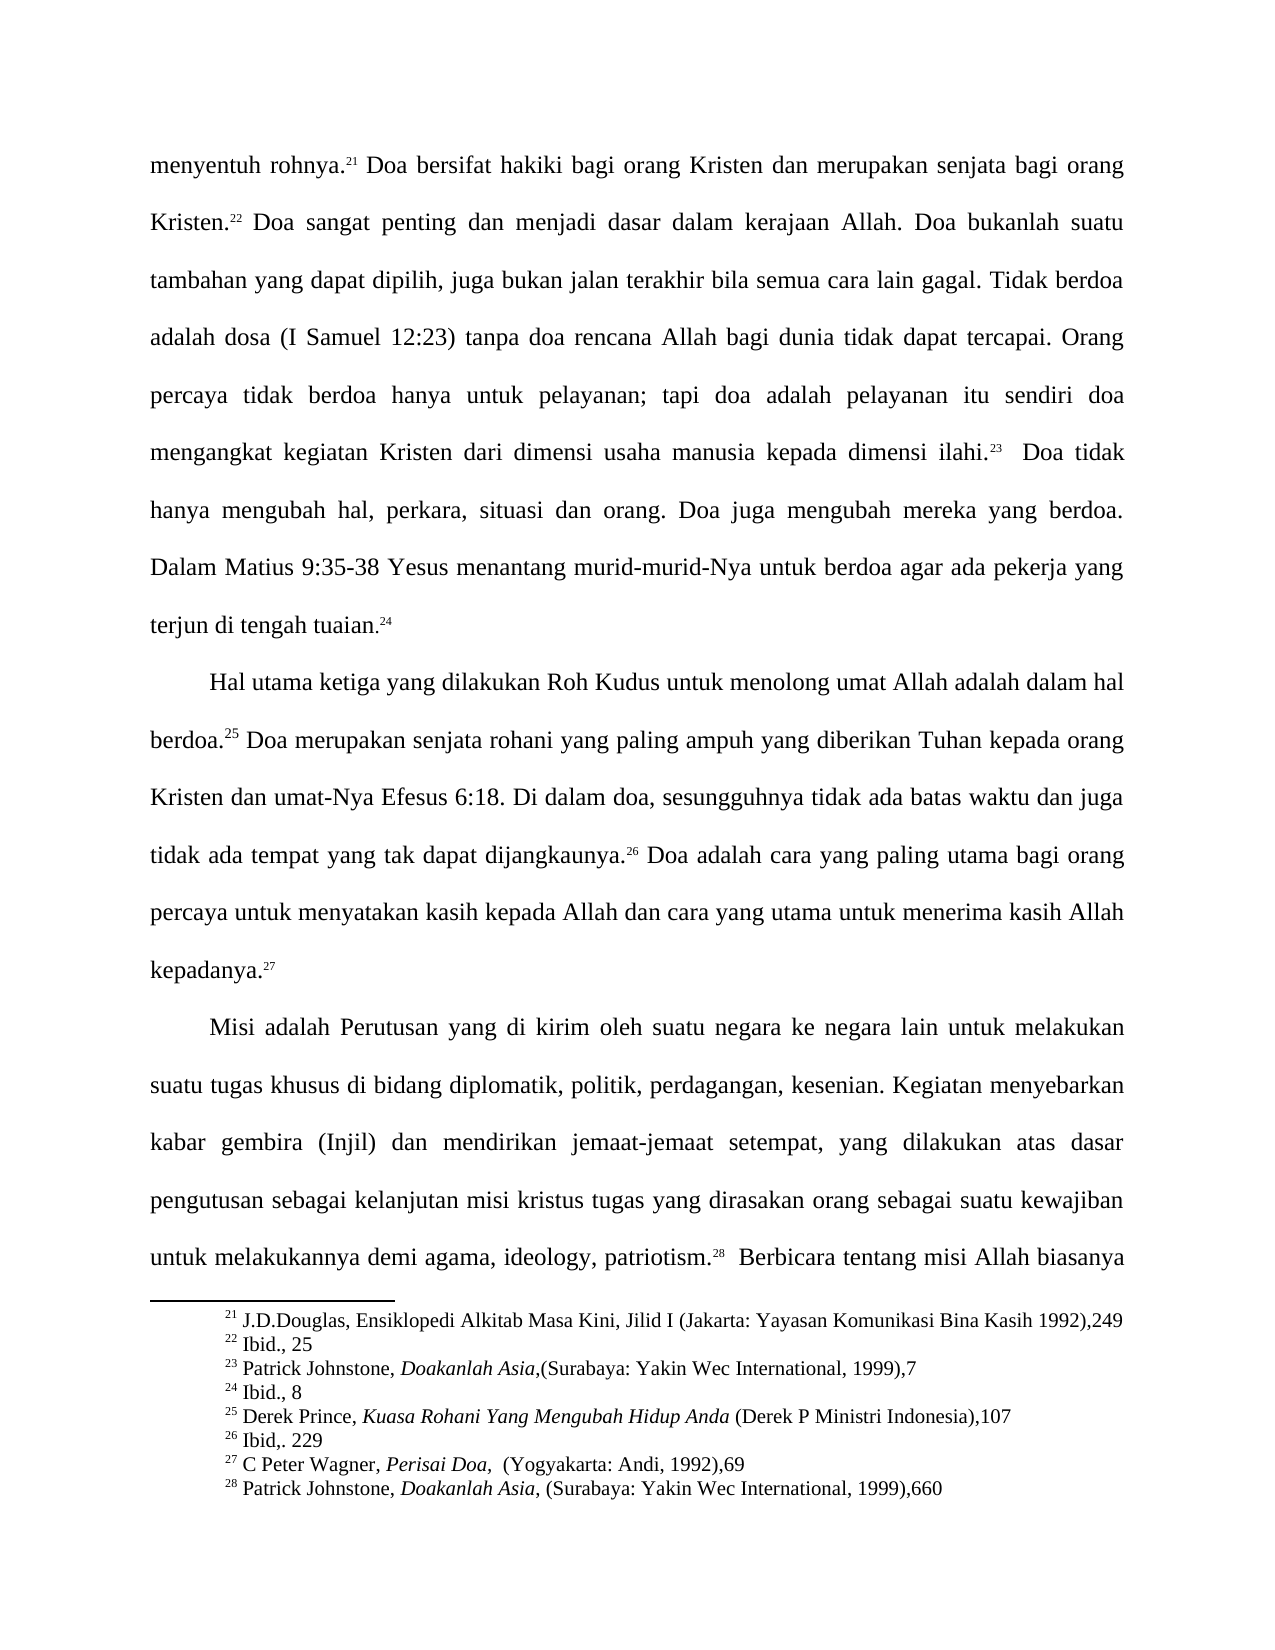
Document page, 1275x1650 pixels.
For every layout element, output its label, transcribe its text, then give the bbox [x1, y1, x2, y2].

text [150, 150, 1125, 639]
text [150, 1012, 1125, 1271]
text Hal utama ketiga yang dilakukan Roh Kudus untuk menolong umat Allah adalah dalam hal berdoa. Doa merupakan senjata rohani yang paling ampuh yang diberikan Tuhan kepada orang Kristen dan umat-Nya Efesus 6:18. Di dalam doa, sesungguhnya tidak ada batas waktu dan juga tidak ada tempat yang tak dapat dijangkaunya. Doa adalah cara yang paling utama bagi orang percaya untuk menyatakan kasih kepada Allah dan cara yang utama untuk menerima kasih Allah kepadanya. [150, 667, 1125, 984]
